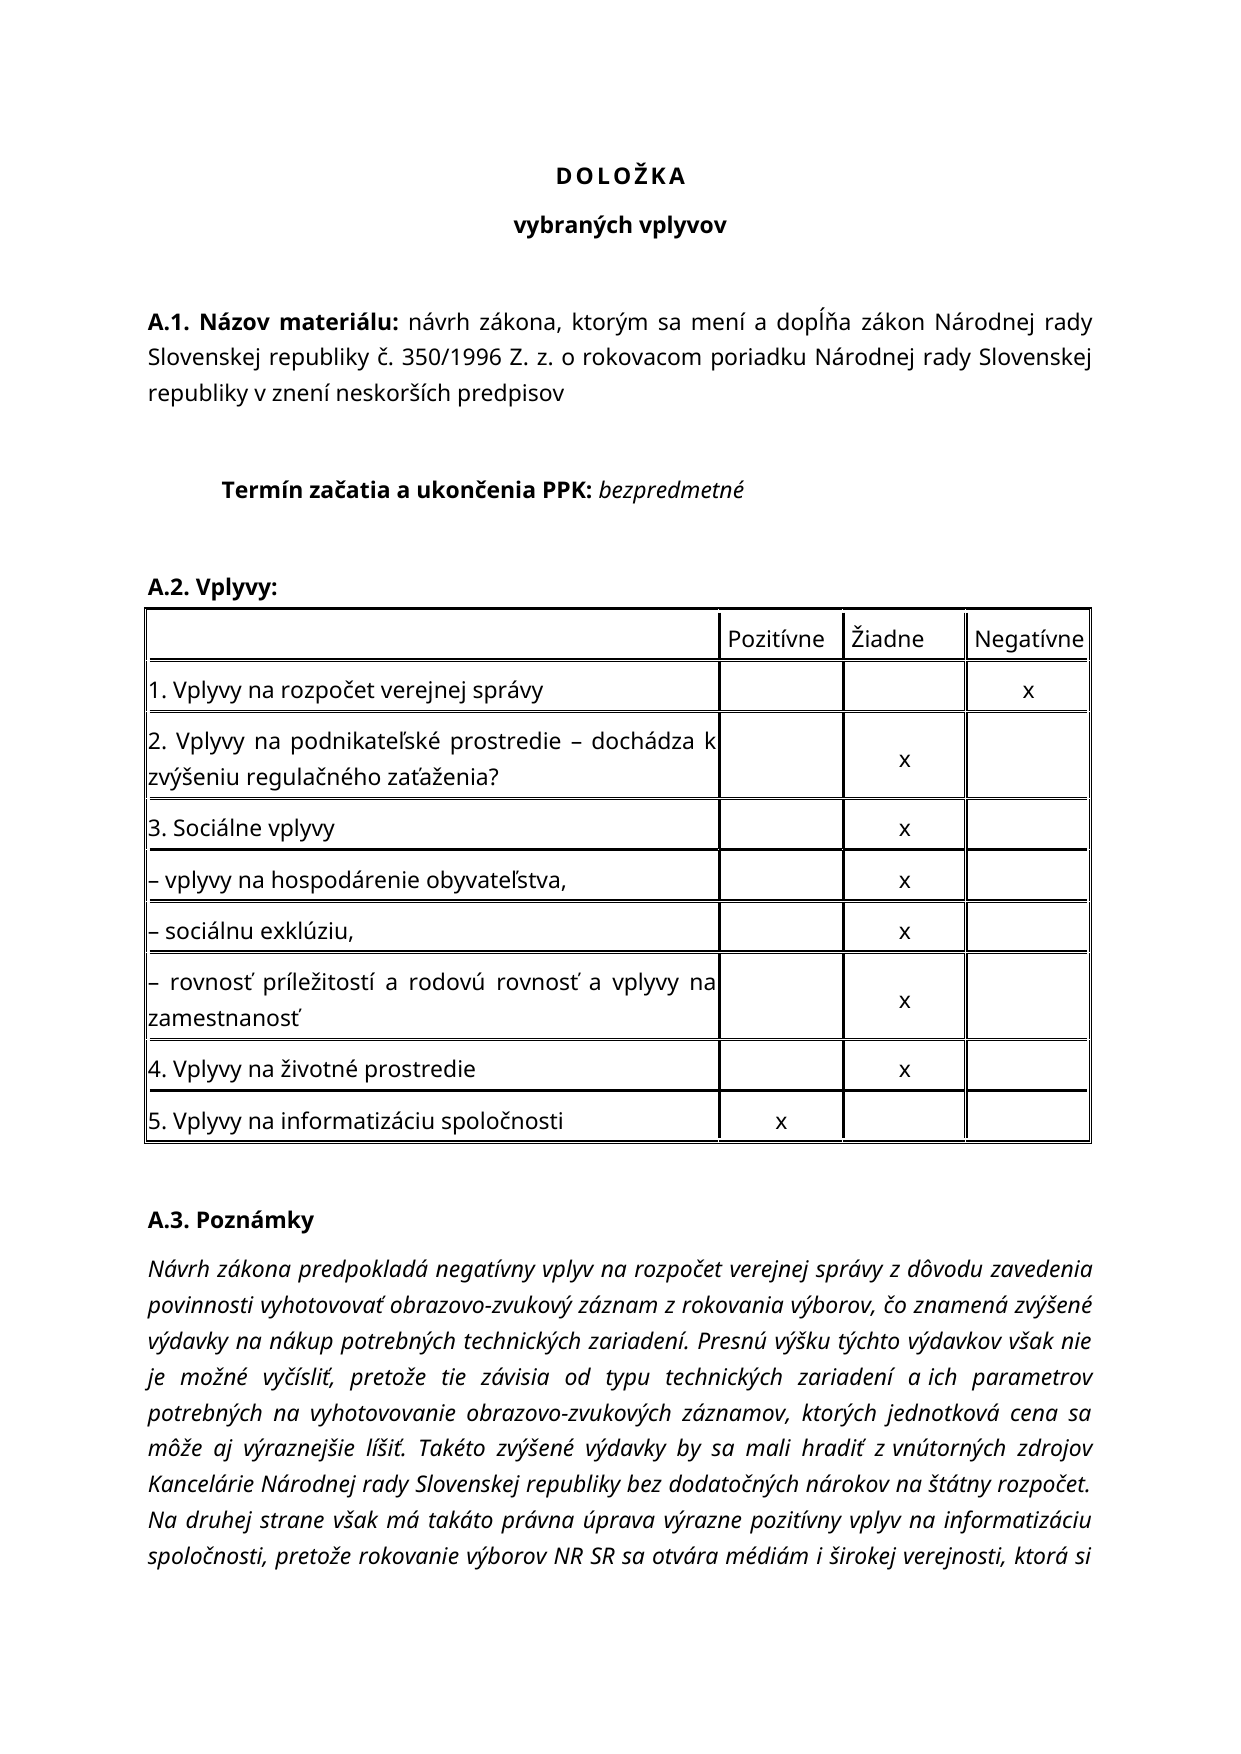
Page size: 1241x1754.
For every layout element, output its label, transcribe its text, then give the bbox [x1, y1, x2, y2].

table_cell 2. Vplyvy na podnikateľské prostredie – dochádza k zvýšeniu regulačného zaťaženia? [147, 710, 718, 797]
table_cell [845, 662, 964, 709]
text A.3. Poznámky [148, 1204, 1093, 1236]
table_cell [721, 713, 842, 797]
table_cell – rovnosť príležitostí a rodovú rovnosť a vplyvy na zamestnanosť [147, 950, 718, 1038]
table_header Pozitívne [719, 609, 843, 658]
table_cell [966, 797, 1090, 848]
table_header [147, 609, 719, 658]
table_cell 1. Vplyvy na rozpočet verejnej správy [147, 658, 718, 709]
table_cell 3. Sociálne vplyvy [145, 797, 719, 848]
table_cell [968, 710, 1089, 797]
text Doložka [148, 160, 1093, 191]
text vybraných vplyvov [148, 208, 1093, 240]
table_cell – sociálnu exklúziu, [147, 899, 718, 950]
table_cell [966, 1038, 1090, 1089]
table_cell [968, 950, 1089, 1038]
table_cell x [719, 1092, 843, 1140]
table_cell [721, 800, 842, 848]
table_cell x [845, 800, 964, 848]
table_cell [843, 1089, 966, 1140]
table_cell [968, 848, 1090, 899]
table_cell 4. Vplyvy na životné prostredie [145, 1038, 719, 1089]
table_header Negatívne [966, 610, 1089, 658]
text Termín začatia a ukončenia PPK: bezpredmetné [148, 474, 1093, 505]
table_cell x [845, 851, 964, 899]
text A.1. Názov materiálu: návrh zákona, ktorým sa mení a dopĺňa zákon Národnej rady Slovenskej republiky č. 350/1996 Z. z. o rokovacom poriadku Národnej rady Slovenskej republiky v znení neskorších predpisov [148, 305, 1093, 408]
table_header Žiadne [843, 609, 966, 658]
table_cell [721, 1041, 842, 1089]
table_cell [968, 899, 1089, 950]
table_cell x [845, 713, 964, 797]
table_cell x [845, 954, 964, 1038]
table_cell [721, 903, 842, 950]
table_cell x [968, 658, 1089, 709]
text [148, 1253, 1093, 1571]
table_cell – vplyvy na hospodárenie obyvateľstva, [145, 848, 718, 899]
table_cell [721, 954, 842, 1038]
table_cell [966, 1089, 1089, 1140]
table_cell x [845, 903, 964, 950]
table_cell [721, 851, 842, 899]
table_cell x [845, 1041, 964, 1089]
text A.2. Vplyvy: [148, 571, 1093, 602]
table_cell [721, 662, 842, 709]
table_cell 5. Vplyvy na informatizáciu spoločnosti [147, 1089, 719, 1140]
